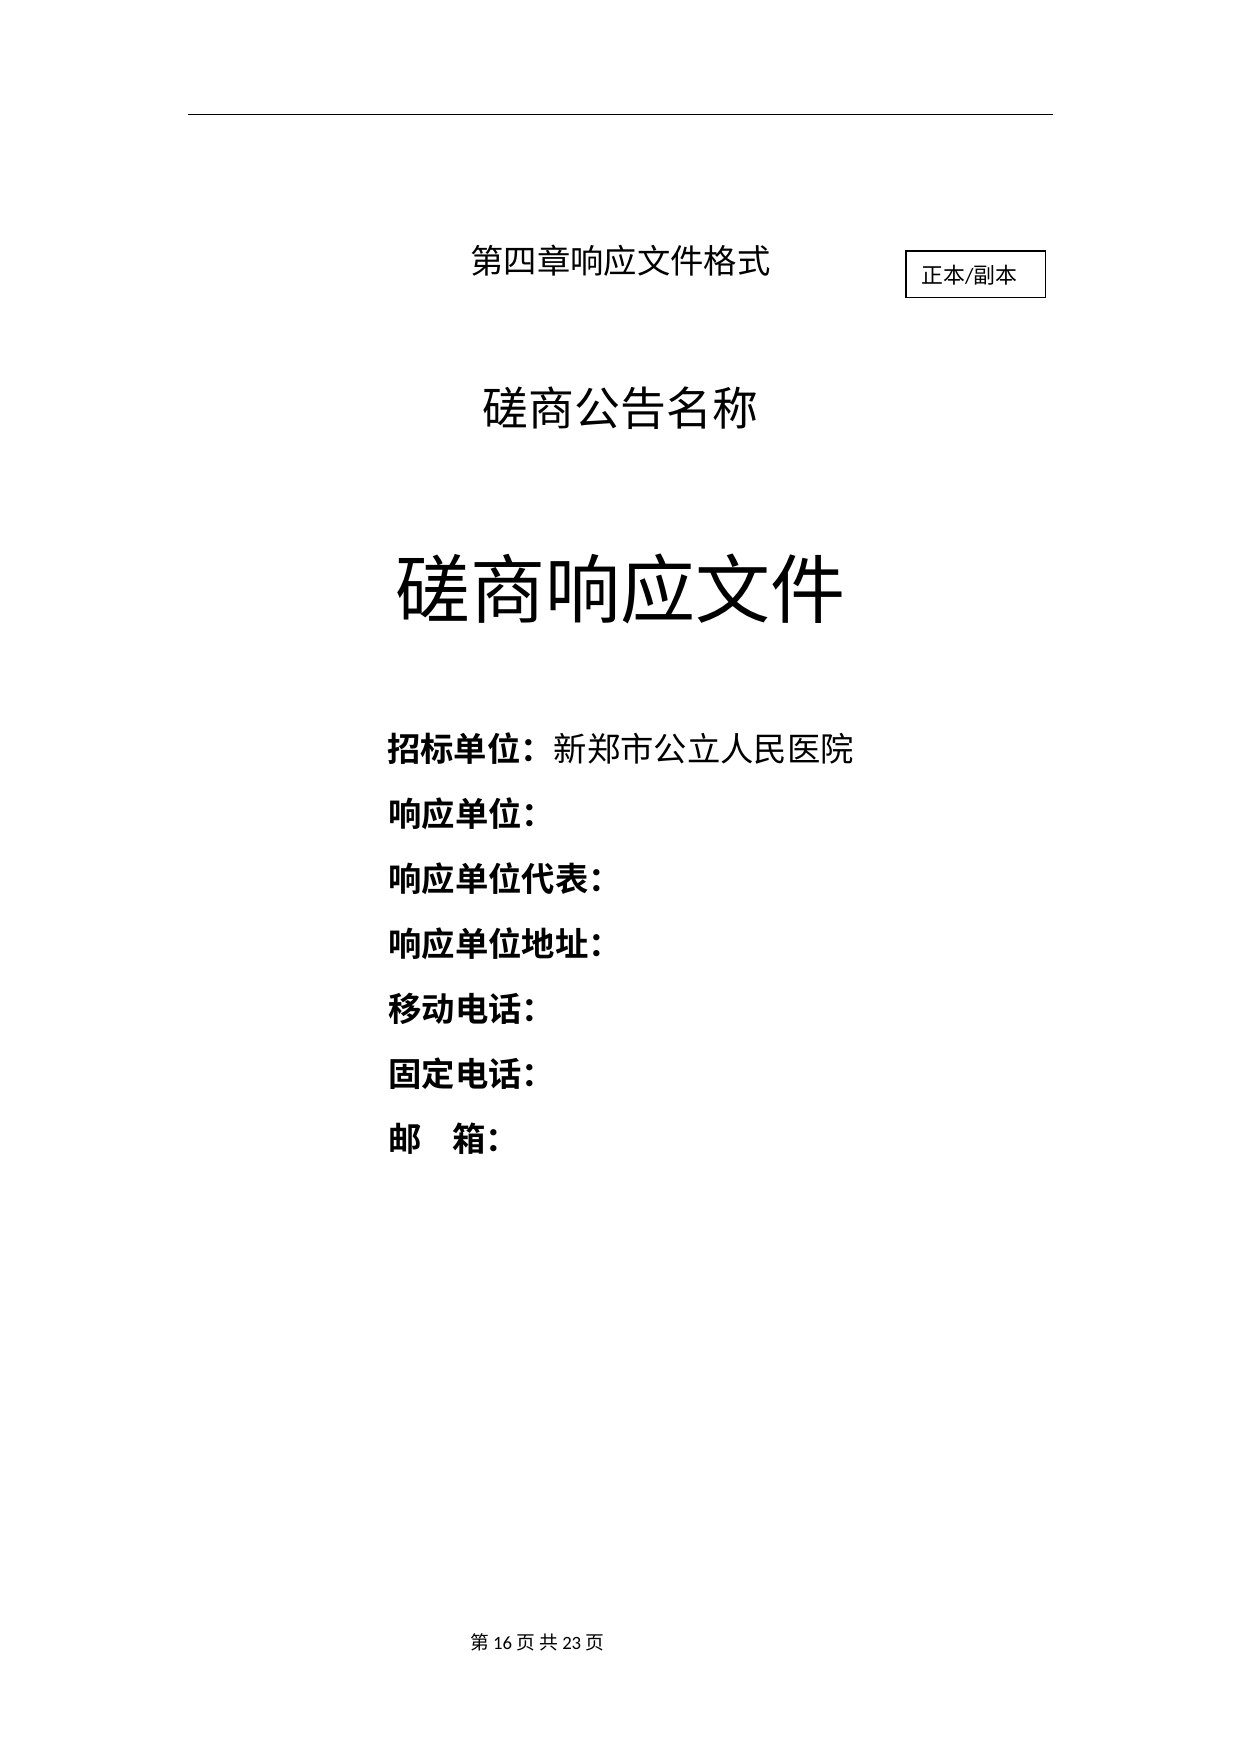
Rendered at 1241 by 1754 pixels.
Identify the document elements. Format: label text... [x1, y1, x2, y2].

text 招标单位：新郑市公立人民医院 [187, 714, 1053, 779]
text 磋商公告名称 [187, 357, 1053, 454]
text 磋商响应文件 [187, 519, 1053, 649]
text 移动电话： [187, 974, 1053, 1039]
text 响应单位代表： [187, 844, 1053, 909]
text 响应单位： [187, 779, 1053, 844]
text 响应单位地址： [187, 909, 1053, 974]
text 第四章响应文件格式 [187, 227, 1053, 292]
text 固定电话： [187, 1039, 1053, 1104]
text 邮 箱： [187, 1104, 1053, 1169]
